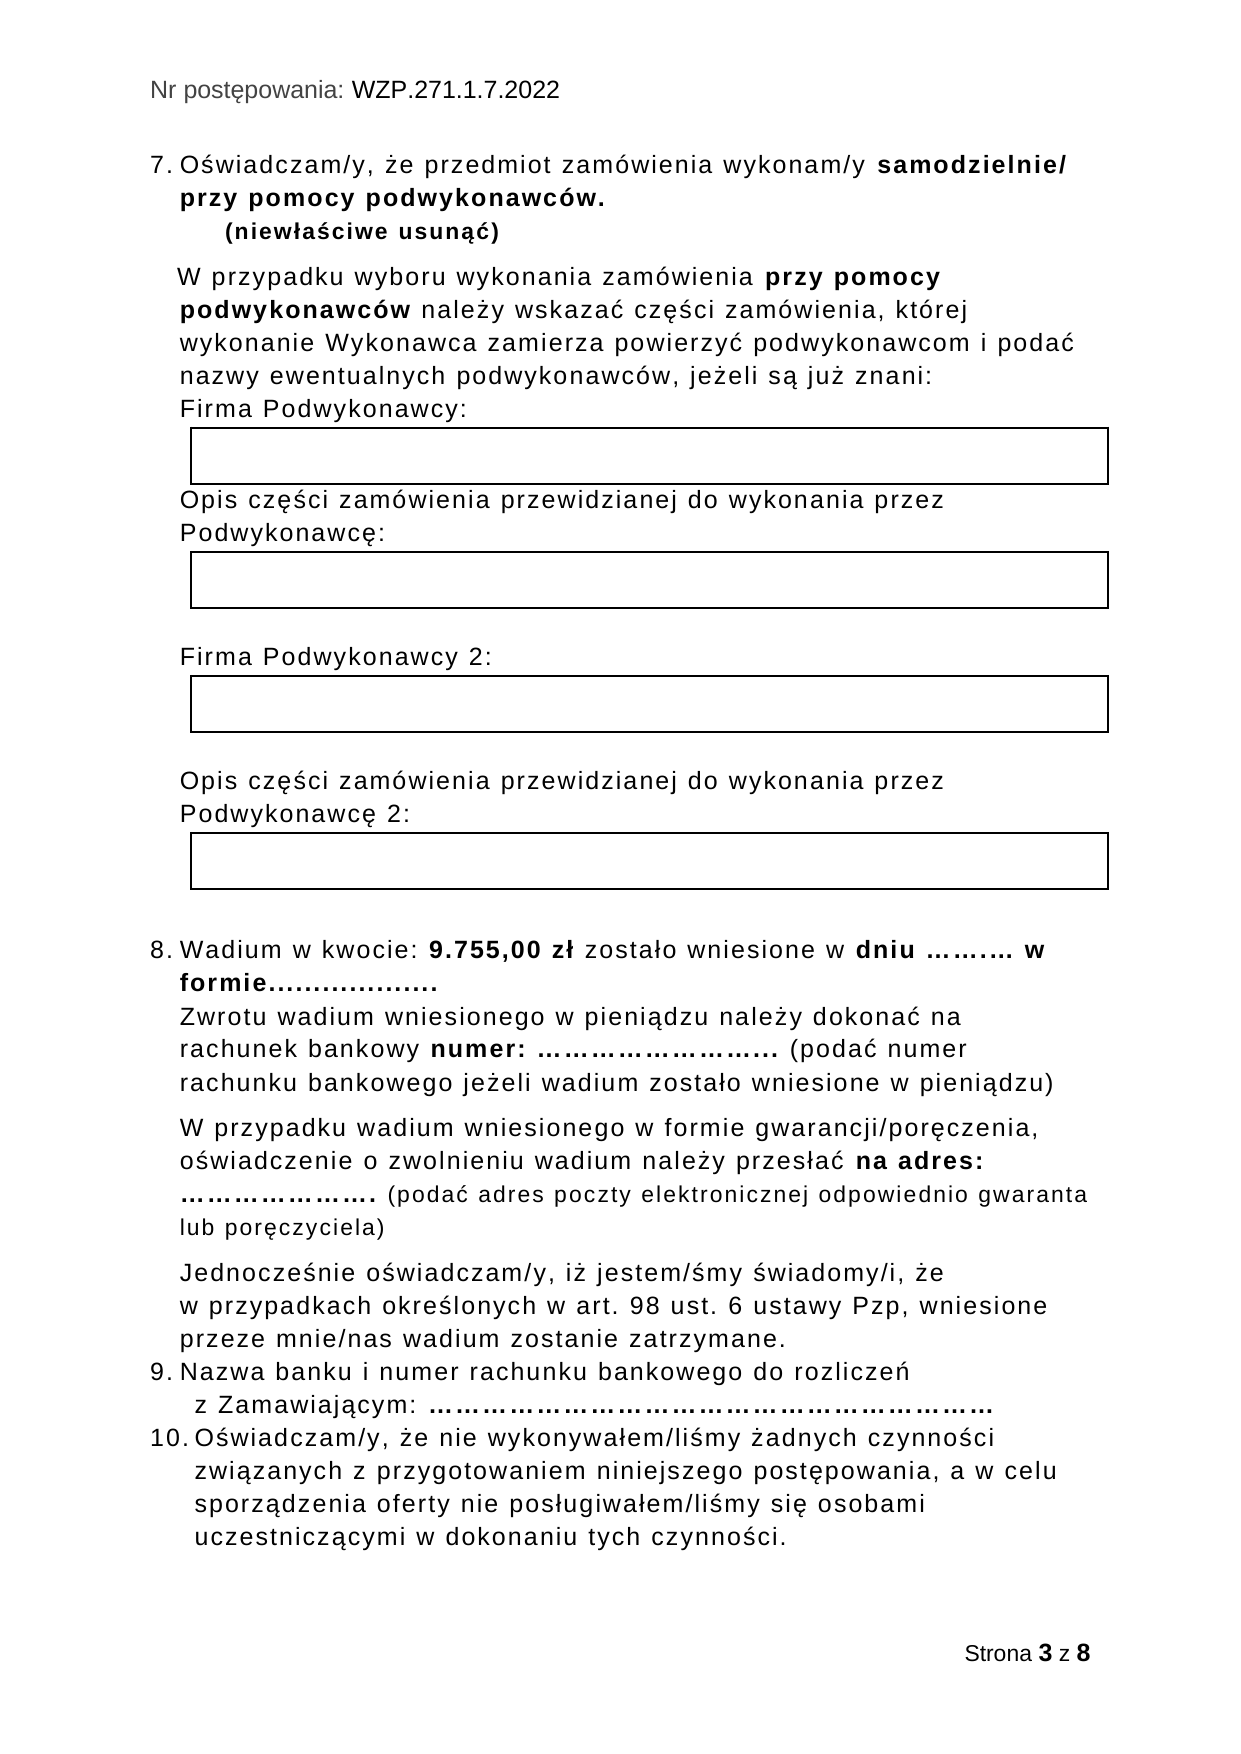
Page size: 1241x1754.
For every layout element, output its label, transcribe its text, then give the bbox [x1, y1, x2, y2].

list Wadium w kwocie: 9.755,00 zł zostało wniesione w dniu …….… w formie................... Zwrotu wadium wniesionego w pieniądzu należy dokonać na rachunek bankowy numer: ……………………... (podać numer rachunku bankowego jeżeli wadium zostało wniesione w pieniądzu) [150, 935, 1090, 1096]
table_header [192, 834, 1107, 888]
list Oświadczam/y, że nie wykonywałem/liśmy żadnych czynności związanych z przygotowaniem niniejszego postępowania, a w celu sporządzenia oferty nie posługiwałem/liśmy się osobami uczestniczącymi w dokonaniu tych czynności. [150, 1423, 1090, 1551]
text W przypadku wadium wniesionego w formie gwarancji/poręczenia, oświadczenie o zwolnieniu wadium należy przesłać na adres: …………………. (podać adres poczty elektronicznej odpowiednio gwaranta lub poręczyciela) [179, 1113, 1090, 1241]
table_header [192, 677, 1107, 731]
list Oświadczam/y, że przedmiot zamówienia wykonam/y samodzielnie/ przy pomocy podwykonawców. (niewłaściwe usunąć) [150, 150, 1090, 245]
text Opis części zamówienia przewidzianej do wykonania przez Podwykonawcę 2: [179, 766, 1090, 828]
table_header [192, 553, 1107, 607]
list Nazwa banku i numer rachunku bankowego do rozliczeń z Zamawiającym: ……………………………………………………… [150, 1357, 1090, 1418]
text Opis części zamówienia przewidzianej do wykonania przez Podwykonawcę: [179, 485, 1090, 546]
text W przypadku wyboru wykonania zamówienia przy pomocy podwykonawców należy wskazać części zamówienia, której wykonanie Wykonawca zamierza powierzyć podwykonawcom i podać nazwy ewentualnych podwykonawców, jeżeli są już znani: [150, 262, 1090, 389]
text Firma Podwykonawcy 2: [179, 642, 1090, 671]
list Jednocześnie oświadczam/y, iż jestem/śmy świadomy/i, że w przypadkach określonych w art. 98 ust. 6 ustawy Pzp, wniesione przeze mnie/nas wadium zostanie zatrzymane. [179, 1258, 1090, 1352]
table_header [192, 429, 1107, 483]
text Firma Podwykonawcy: [179, 394, 1090, 422]
